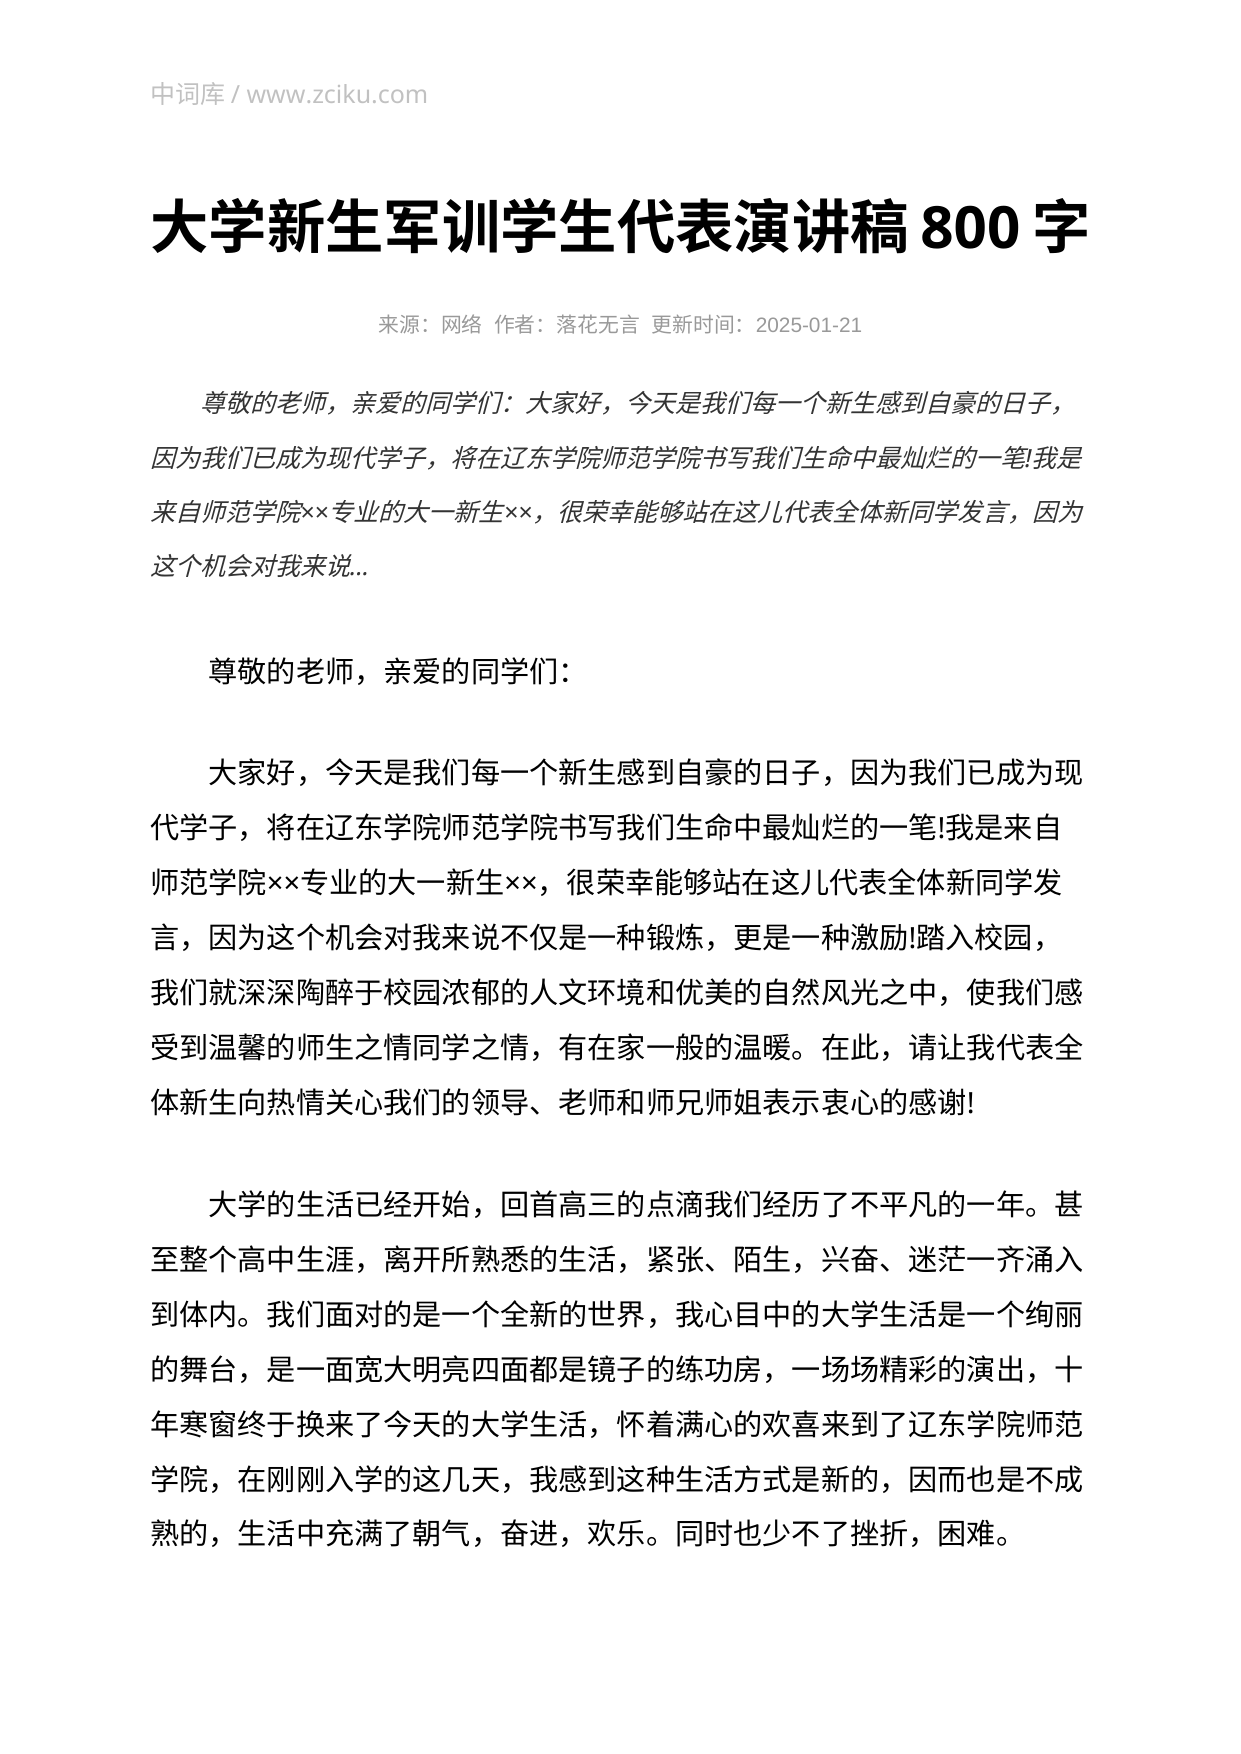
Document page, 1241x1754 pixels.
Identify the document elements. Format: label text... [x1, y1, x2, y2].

text 大学的生活已经开始，回首高三的点滴我们经历了不平凡的一年。甚至整个高中生涯，离开所熟悉的生活，紧张、陌生，兴奋、迷茫一齐涌入到体内。我们面对的是一个全新的世界，我心目中的大学生活是一个绚丽的舞台，是一面宽大明亮四面都是镜子的练功房，一场场精彩的演出，十年寒窗终于换来了今天的大学生活，怀着满心的欢喜来到了辽东学院师范学院，在刚刚入学的这几天，我感到这种生活方式是新的，因而也是不成熟的，生活中充满了朝气，奋进，欢乐。同时也少不了挫折，困难。 [150, 1182, 1090, 1553]
subtitle 大学新生军训学生代表演讲稿800字 [150, 181, 1090, 266]
text 尊敬的老师，亲爱的同学们： [150, 648, 1090, 690]
text 来源：网络 作者：落花无言 更新时间：2025-01-21 [150, 313, 1090, 337]
text 大家好，今天是我们每一个新生感到自豪的日子，因为我们已成为现代学子，将在辽东学院师范学院书写我们生命中最灿烂的一笔!我是来自师范学院××专业的大一新生××，很荣幸能够站在这儿代表全体新同学发言，因为这个机会对我来说不仅是一种锻炼，更是一种激励!踏入校园，我们就深深陶醉于校园浓郁的人文环境和优美的自然风光之中，使我们感受到温馨的师生之情同学之情，有在家一般的温暖。在此，请让我代表全体新生向热情关心我们的领导、老师和师兄师姐表示衷心的感谢! [150, 750, 1090, 1122]
text 尊敬的老师，亲爱的同学们：大家好，今天是我们每一个新生感到自豪的日子，因为我们已成为现代学子，将在辽东学院师范学院书写我们生命中最灿烂的一笔!我是来自师范学院××专业的大一新生××，很荣幸能够站在这儿代表全体新同学发言，因为这个机会对我来说... [150, 384, 1090, 583]
